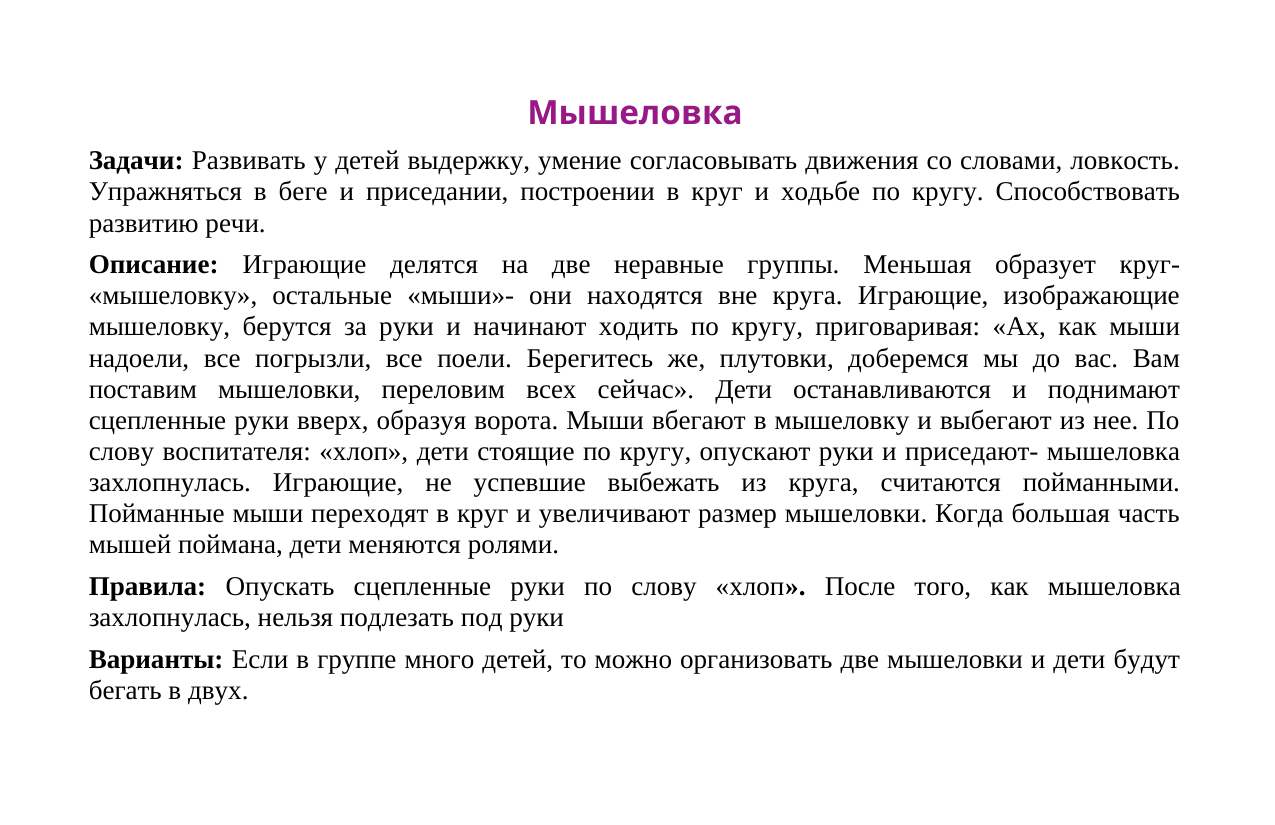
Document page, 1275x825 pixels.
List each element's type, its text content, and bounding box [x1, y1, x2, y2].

text Описание: Играющие делятся на две неравные группы. Меньшая образует круг- «мышеловку», остальные «мыши»- они находятся вне круга. Играющие, изображающие мышеловку, берутся за руки и начинают ходить по кругу, приговаривая: «Ах, как мыши надоели, все погрызли, все поели. Берегитесь же, плутовки, доберемся мы до вас. Вам поставим мышеловки, переловим всех сейчас». Дети останавливаются и поднимают сцепленные руки вверх, образуя ворота. Мыши вбегают в мышеловку и выбегают из нее. По слову воспитателя: «хлоп», дети стоящие по кругу, опускают руки и приседают- мышеловка захлопнулась. Играющие, не успевшие выбежать из круга, считаются пойманными. Пойманные мыши переходят в круг и увеличивают размер мышеловки. Когда большая часть мышей поймана, дети меняются ролями. [88, 248, 1181, 560]
text Задачи: Развивать у детей выдержку, умение согласовывать движения со словами, ловкость. Упражняться в беге и приседании, построении в круг и ходьбе по кругу. Способствовать развитию речи. [88, 144, 1181, 238]
text Мышеловка [88, 88, 1181, 134]
text Варианты: Если в группе много детей, то можно организовать две мышеловки и дети будут бегать в двух. [88, 643, 1181, 705]
text Правила: Опускать сцепленные руки по слову «хлоп». После того, как мышеловка захлопнулась, нельзя подлезать под руки [88, 570, 1181, 632]
